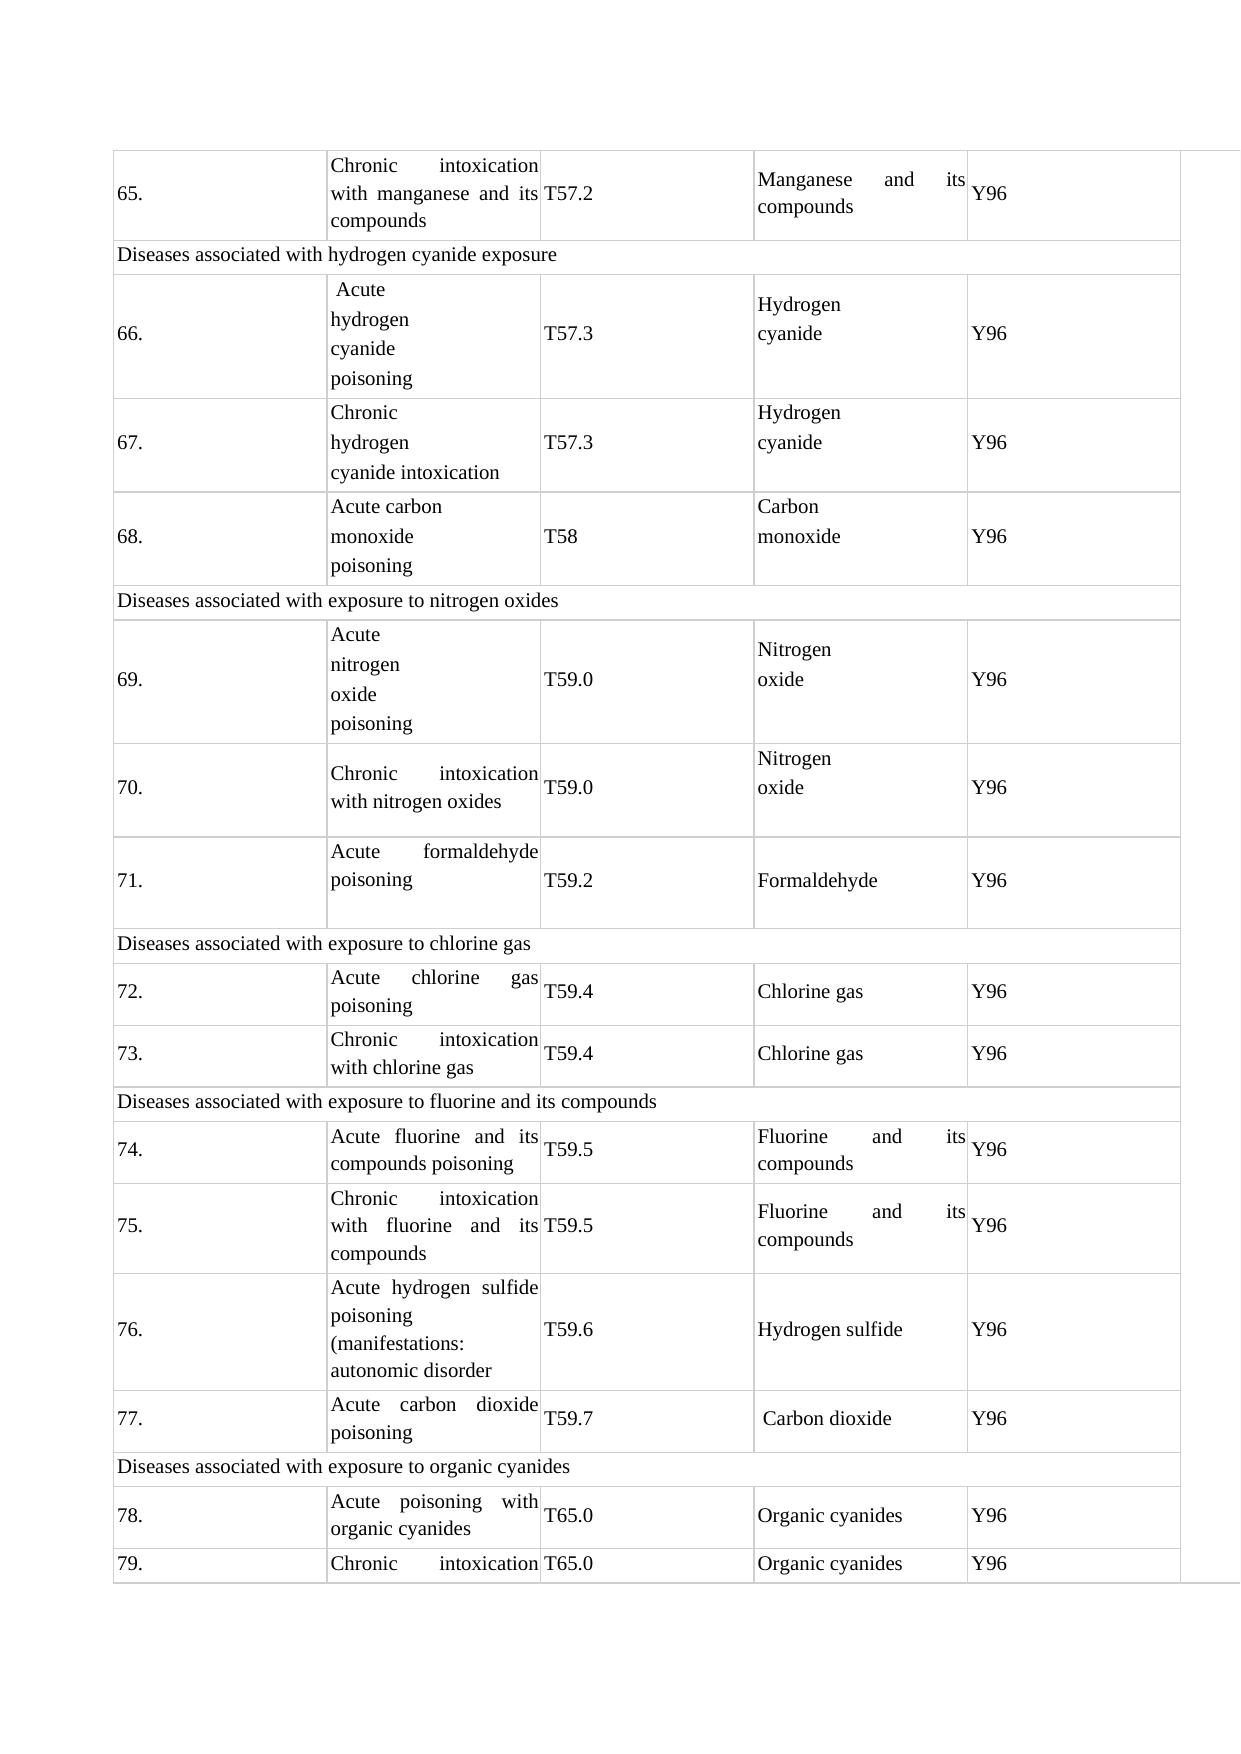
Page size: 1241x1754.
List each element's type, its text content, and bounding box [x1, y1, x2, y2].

table_cell 65. [114, 151, 326, 239]
table_cell Acute formaldehyde poisoning [328, 838, 540, 928]
table_cell Т59.5 [541, 1184, 753, 1272]
table_cell Fluorine and its compounds [755, 1122, 967, 1183]
table_cell Fluorine and its compounds [755, 1184, 967, 1272]
table_cell Y96 [968, 493, 1180, 585]
table_cell Diseases associated with exposure to fluorine and its compounds [114, 1088, 1180, 1121]
table_cell Y96 [968, 399, 1180, 491]
table_cell Y96 [968, 275, 1180, 397]
table_cell Acute fluorine and its compounds poisoning [328, 1122, 540, 1183]
table_cell Acute carbon dioxide poisoning [328, 1391, 540, 1452]
table_cell 70. [114, 744, 326, 836]
table_cell Hydrogen sulfide [755, 1274, 967, 1389]
table_cell Y96 [968, 1487, 1180, 1548]
table_cell Т58 [541, 493, 753, 585]
table_cell 73. [114, 1026, 326, 1086]
table_cell Y96 [968, 151, 1180, 239]
table_cell 78. [114, 1487, 326, 1548]
table_cell Y96 [968, 1549, 1180, 1582]
table_cell 71. [114, 838, 326, 928]
table_cell Т59.0 [541, 621, 753, 743]
table_cell Organic cyanides [755, 1549, 967, 1582]
table_cell Carbon monoxide [755, 493, 967, 585]
table_cell 79. [114, 1549, 326, 1582]
table_cell Y96 [968, 1122, 1180, 1183]
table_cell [328, 1549, 540, 1582]
table_cell Т57.3 [541, 275, 753, 397]
table_cell Т59.6 [541, 1274, 753, 1389]
table_cell Y96 [968, 1274, 1180, 1389]
table_cell 66. [114, 275, 326, 397]
table_cell Acute nitrogen oxide poisoning [328, 621, 540, 743]
table_cell Y96 [968, 964, 1180, 1024]
table_cell Diseases associated with exposure to nitrogen oxides [114, 586, 1180, 619]
table_cell Chronic intoxication with chlorine gas [328, 1026, 540, 1086]
table_cell Organic cyanides [755, 1487, 967, 1548]
table_cell Chronic intoxication with fluorine and its compounds [328, 1184, 540, 1272]
table_cell Acute hydrogen sulfide poisoning (manifestations: autonomic disorder [328, 1274, 540, 1389]
table_cell Nitrogen oxide [755, 621, 967, 743]
table_cell 76. [114, 1274, 326, 1389]
table_cell Diseases associated with hydrogen cyanide exposure [114, 241, 1180, 274]
table_cell Т59.7 [541, 1391, 753, 1452]
table_cell 74. [114, 1122, 326, 1183]
table_cell Т59.5 [541, 1122, 753, 1183]
table_cell Т65.0 [541, 1487, 753, 1548]
table_cell Nitrogen oxide [755, 744, 967, 836]
table_cell Т59.4 [541, 1026, 753, 1086]
table_cell Т57.3 [541, 399, 753, 491]
table_cell Chronic intoxication with manganese and its compounds [328, 151, 540, 239]
table_cell Y96 [968, 1184, 1180, 1272]
table_cell Formaldehyde [755, 838, 967, 928]
table_cell Carbon dioxide [755, 1391, 967, 1452]
table_cell Chronic hydrogen cyanide intoxication [328, 399, 540, 491]
table_cell Diseases associated with exposure to organic cyanides [114, 1453, 1180, 1486]
table_cell 67. [114, 399, 326, 491]
table_cell Acute hydrogen cyanide poisoning [328, 275, 540, 397]
table_cell Т57.2 [541, 151, 753, 239]
table_cell Y96 [968, 621, 1180, 743]
table_cell Т59.4 [541, 964, 753, 1024]
table_cell 77. [114, 1391, 326, 1452]
table_cell 72. [114, 964, 326, 1024]
table_cell Y96 [968, 1391, 1180, 1452]
table_cell Т59.2 [541, 838, 753, 928]
table_cell Acute chlorine gas poisoning [328, 964, 540, 1024]
table_cell Manganese and its compounds [755, 151, 967, 239]
table_cell 75. [114, 1184, 326, 1272]
table_cell Acute poisoning with organic cyanides [328, 1487, 540, 1548]
table_cell Acute carbon monoxide poisoning [328, 493, 540, 585]
table_cell Т59.0 [541, 744, 753, 836]
table_cell Y96 [968, 1026, 1180, 1086]
table_cell Diseases associated with exposure to chlorine gas [114, 929, 1180, 962]
table_cell Y96 [968, 744, 1180, 836]
table_cell Chlorine gas [755, 1026, 967, 1086]
table_cell Т65.0 [541, 1549, 753, 1582]
table_cell Hydrogen cyanide [755, 275, 967, 397]
table_cell Y96 [968, 838, 1180, 928]
table_cell Hydrogen cyanide [755, 399, 967, 491]
table_cell Chronic intoxication with nitrogen oxides [328, 744, 540, 836]
table_cell 68. [114, 493, 326, 585]
table_cell 69. [114, 621, 326, 743]
table_cell Chlorine gas [755, 964, 967, 1024]
